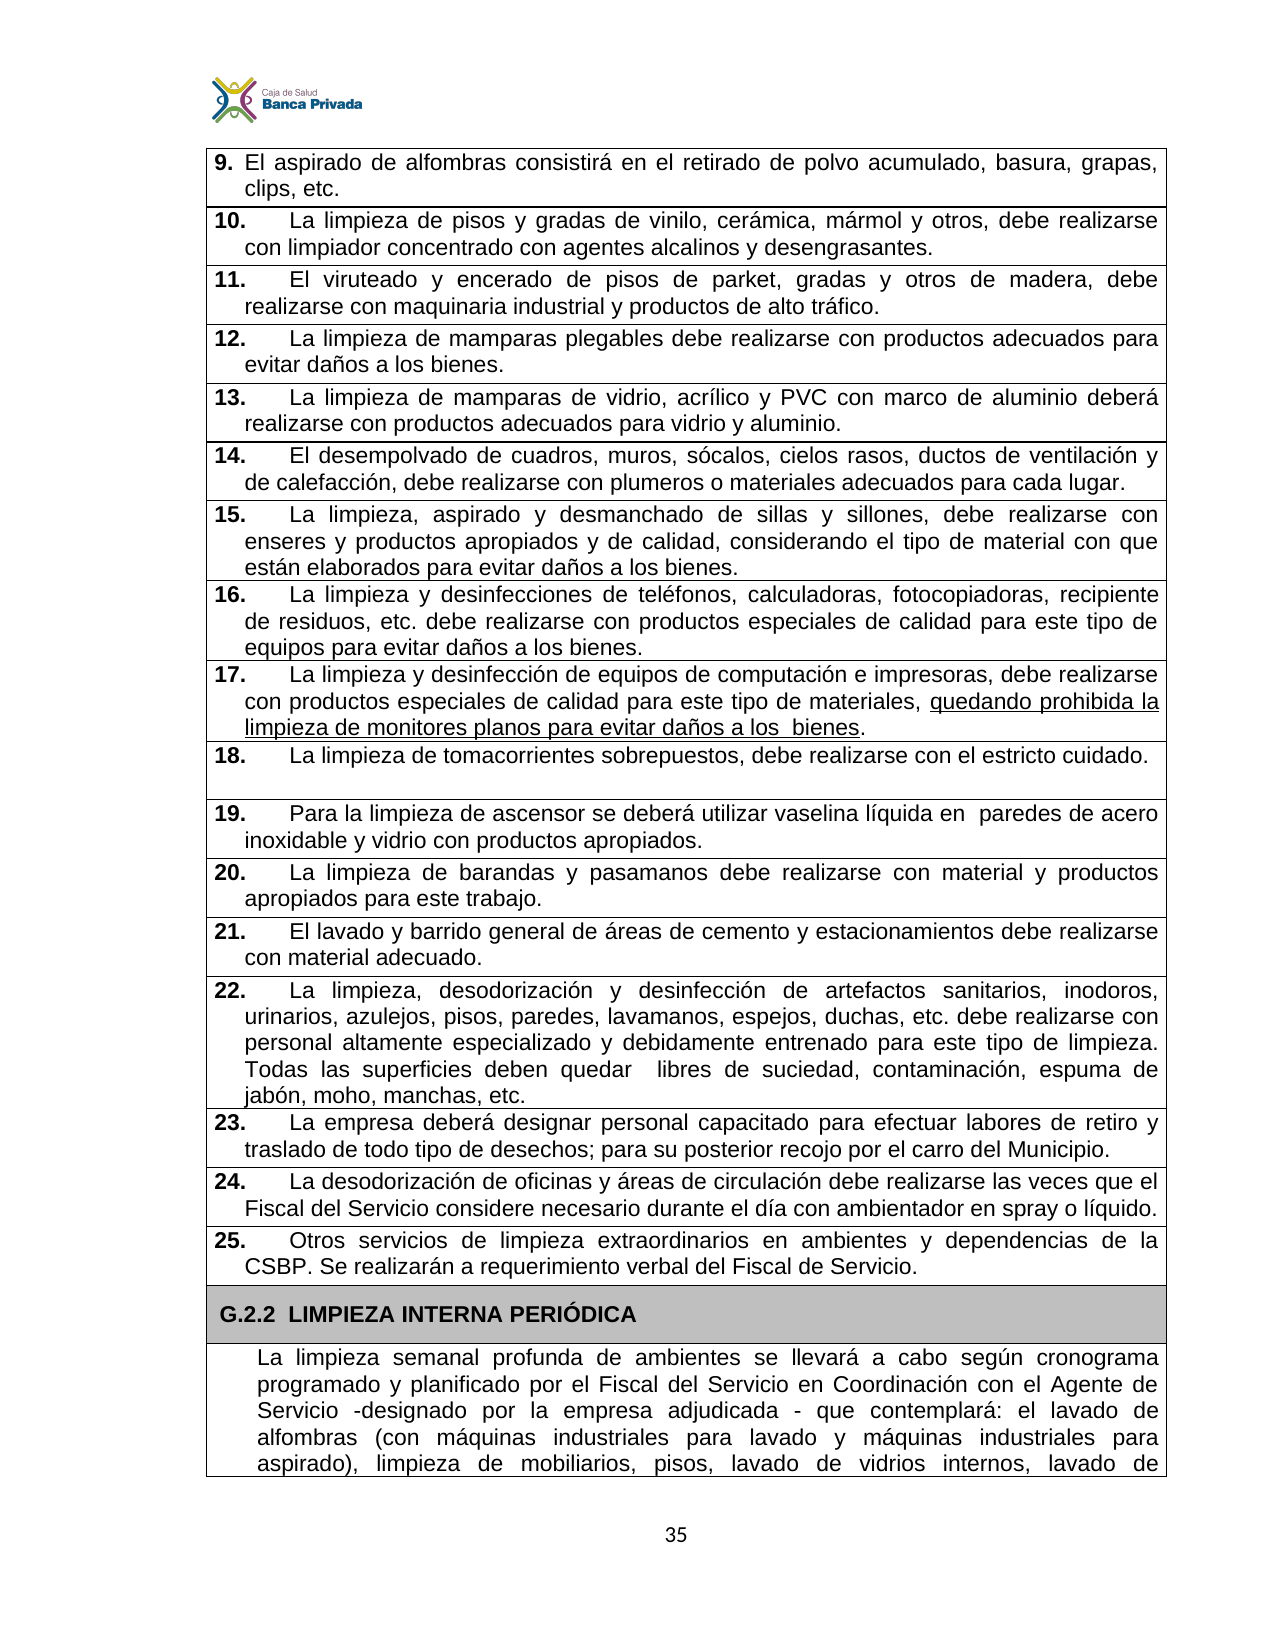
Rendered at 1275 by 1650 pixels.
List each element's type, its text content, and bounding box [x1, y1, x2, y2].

table_cell El viruteado y encerado de pisos de parket, gradas y otros de madera, debe realizarse con maquinaria industrial y productos de alto tráfico. [207, 266, 1166, 324]
table_cell El lavado y barrido general de áreas de cemento y estacionamientos debe realizarse con material adecuado. [207, 918, 1166, 976]
table_cell Otros servicios de limpieza extraordinarios en ambientes y dependencias de la CSBP. Se realizarán a requerimiento verbal del Fiscal de Servicio. [207, 1227, 1166, 1284]
table_cell El aspirado de alfombras consistirá en el retirado de polvo acumulado, basura, grapas, clips, etc. [207, 149, 1166, 206]
table_cell La limpieza de pisos y gradas de vinilo, cerámica, mármol y otros, debe realizarse con limpiador concentrado con agentes alcalinos y desengrasantes. [207, 208, 1166, 265]
table_cell La empresa deberá designar personal capacitado para efectuar labores de retiro y traslado de todo tipo de desechos; para su posterior recojo por el carro del Municipio. [207, 1109, 1166, 1167]
table_cell El desempolvado de cuadros, muros, sócalos, cielos rasos, ductos de ventilación y de calefacción, debe realizarse con plumeros o materiales adecuados para cada lugar. [207, 443, 1166, 500]
table_cell La limpieza de barandas y pasamanos debe realizarse con material y productos apropiados para este trabajo. [207, 859, 1166, 917]
table_cell La limpieza de tomacorrientes sobrepuestos, debe realizarse con el estricto cuidado. [207, 742, 1166, 799]
table_cell La desodorización de oficinas y áreas de circulación debe realizarse las veces que el Fiscal del Servicio considere necesario durante el día con ambientador en spray o líquido. [207, 1168, 1166, 1226]
table_cell La limpieza de mamparas de vidrio, acrílico y PVC con marco de aluminio deberá realizarse con productos adecuados para vidrio y aluminio. [207, 384, 1166, 441]
table_cell G.2.2 LIMPIEZA INTERNA PERIÓDICA [207, 1286, 1166, 1343]
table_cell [207, 1344, 1166, 1476]
table_cell Para la limpieza de ascensor se deberá utilizar vaselina líquida en paredes de acero inoxidable y vidrio con productos apropiados. [207, 800, 1166, 858]
picture [206, 73, 369, 128]
table_cell La limpieza, desodorización y desinfección de artefactos sanitarios, inodoros, urinarios, azulejos, pisos, paredes, lavamanos, espejos, duchas, etc. debe realizarse con personal altamente especializado y debidamente entrenado para este tipo de limpieza. Todas las superficies deben quedar libres de suciedad, contaminación, espuma de jabón, moho, manchas, etc. [207, 977, 1166, 1108]
table_cell La limpieza, aspirado y desmanchado de sillas y sillones, debe realizarse con enseres y productos apropiados y de calidad, considerando el tipo de material con que están elaborados para evitar daños a los bienes. [207, 501, 1166, 580]
table_cell La limpieza de mamparas plegables debe realizarse con productos adecuados para evitar daños a los bienes. [207, 325, 1166, 383]
table_cell La limpieza y desinfecciones de teléfonos, calculadoras, fotocopiadoras, recipiente de residuos, etc. debe realizarse con productos especiales de calidad para este tipo de equipos para evitar daños a los bienes. [207, 581, 1166, 660]
table_cell La limpieza y desinfección de equipos de computación e impresoras, debe realizarse con productos especiales de calidad para este tipo de materiales, quedando prohibida la limpieza de monitores planos para evitar daños a los bienes. [207, 661, 1166, 741]
